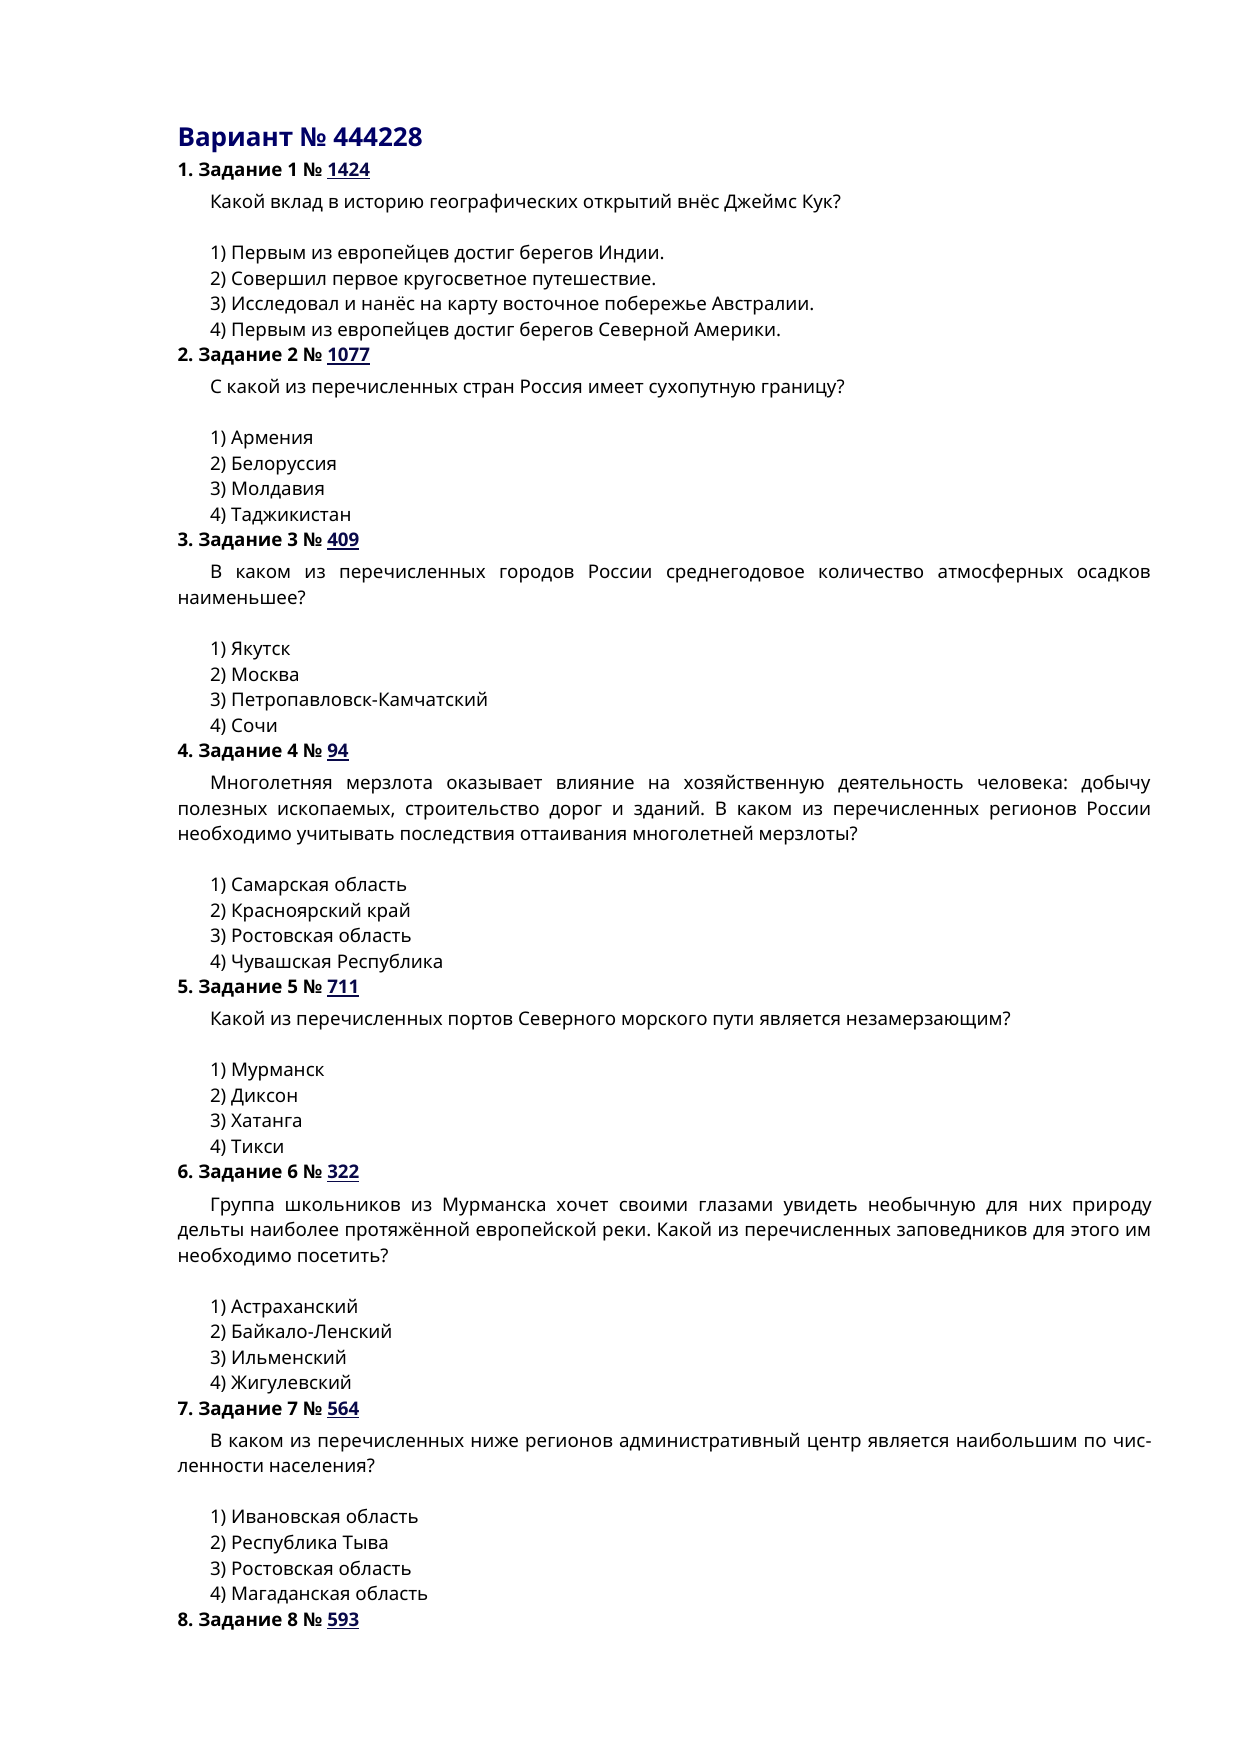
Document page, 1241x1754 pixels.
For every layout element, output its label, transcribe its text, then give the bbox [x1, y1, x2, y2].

text 3) Ростовская область [177, 923, 1152, 948]
text 3) Хатанга [177, 1108, 1152, 1133]
text 2. Задание 2 № 1077 [177, 341, 1152, 367]
text 2) Байкало-Ленский [177, 1318, 1152, 1344]
text 3) Ильменский [177, 1344, 1152, 1369]
text 2) Белоруссия [177, 450, 1152, 476]
text 1) Астраханский [177, 1293, 1152, 1318]
text 4. Задание 4 № 94 [177, 737, 1152, 763]
text 1. Задание 1 № 1424 [177, 156, 1152, 182]
text 4) Тикси [177, 1133, 1152, 1159]
text 3) Ростовская область [177, 1555, 1152, 1580]
text 1) Якутск [177, 635, 1152, 661]
text 2) Республика Тыва [177, 1529, 1152, 1555]
text 2) Диксон [177, 1082, 1152, 1108]
text 7. Задание 7 № 564 [177, 1395, 1152, 1421]
text Какой вклад в историю географических открытий внёс Джеймс Кук? [177, 188, 1152, 214]
text 1) Первым из европейцев достиг берегов Индии. [177, 239, 1152, 265]
text 3) Исследовал и нанёс на карту восточное побережье Австралии. [177, 290, 1152, 316]
text 4) Первым из европейцев достиг берегов Северной Америки. [177, 316, 1152, 341]
text 2) Красноярский край [177, 897, 1152, 923]
text 1) Мурманск [177, 1057, 1152, 1082]
text 8. Задание 8 № 593 [177, 1606, 1152, 1631]
text 4) Таджикистан [177, 501, 1152, 527]
text В каком из перечисленных ниже регионов административный центр является наибольшим по численности населения? [177, 1427, 1152, 1478]
text 3) Молдавия [177, 476, 1152, 501]
text 4) Сочи [177, 712, 1152, 737]
text 3. Задание 3 № 409 [177, 527, 1152, 552]
text Вариант № 444228 [177, 118, 1152, 154]
text 4) Магаданская область [177, 1580, 1152, 1606]
text 6. Задание 6 № 322 [177, 1159, 1152, 1184]
text Группа школьников из Мурманска хочет своими глазами увидеть необычную для них природу дельты наиболее протяжённой европейской реки. Какой из перечисленных заповедников для этого им необходимо посетить? [177, 1191, 1152, 1267]
text С какой из перечисленных стран Россия имеет сухопутную границу? [177, 373, 1152, 399]
text 2) Москва [177, 661, 1152, 686]
text 2) Совершил первое кругосветное путешествие. [177, 265, 1152, 290]
text 5. Задание 5 № 711 [177, 974, 1152, 999]
text Многолетняя мерзлота оказывает влияние на хозяйственную деятельность человека: добычу полезных ископаемых, строительство дорог и зданий. В каком из перечисленных регионов России необходимо учитывать последствия оттаивания многолетней мерзлоты? [177, 769, 1152, 846]
text 1) Армения [177, 424, 1152, 450]
text 3) Петропавловск-Камчатский [177, 686, 1152, 712]
text 1) Ивановская область [177, 1504, 1152, 1529]
text 1) Самарская область [177, 872, 1152, 897]
text 4) Чувашская Республика [177, 948, 1152, 974]
text В каком из перечисленных городов России среднегодовое количество атмосферных осадков наименьшее? [177, 559, 1152, 610]
text 4) Жигулевский [177, 1369, 1152, 1395]
text Какой из перечисленных портов Северного морского пути является незамерзающим? [177, 1006, 1152, 1031]
